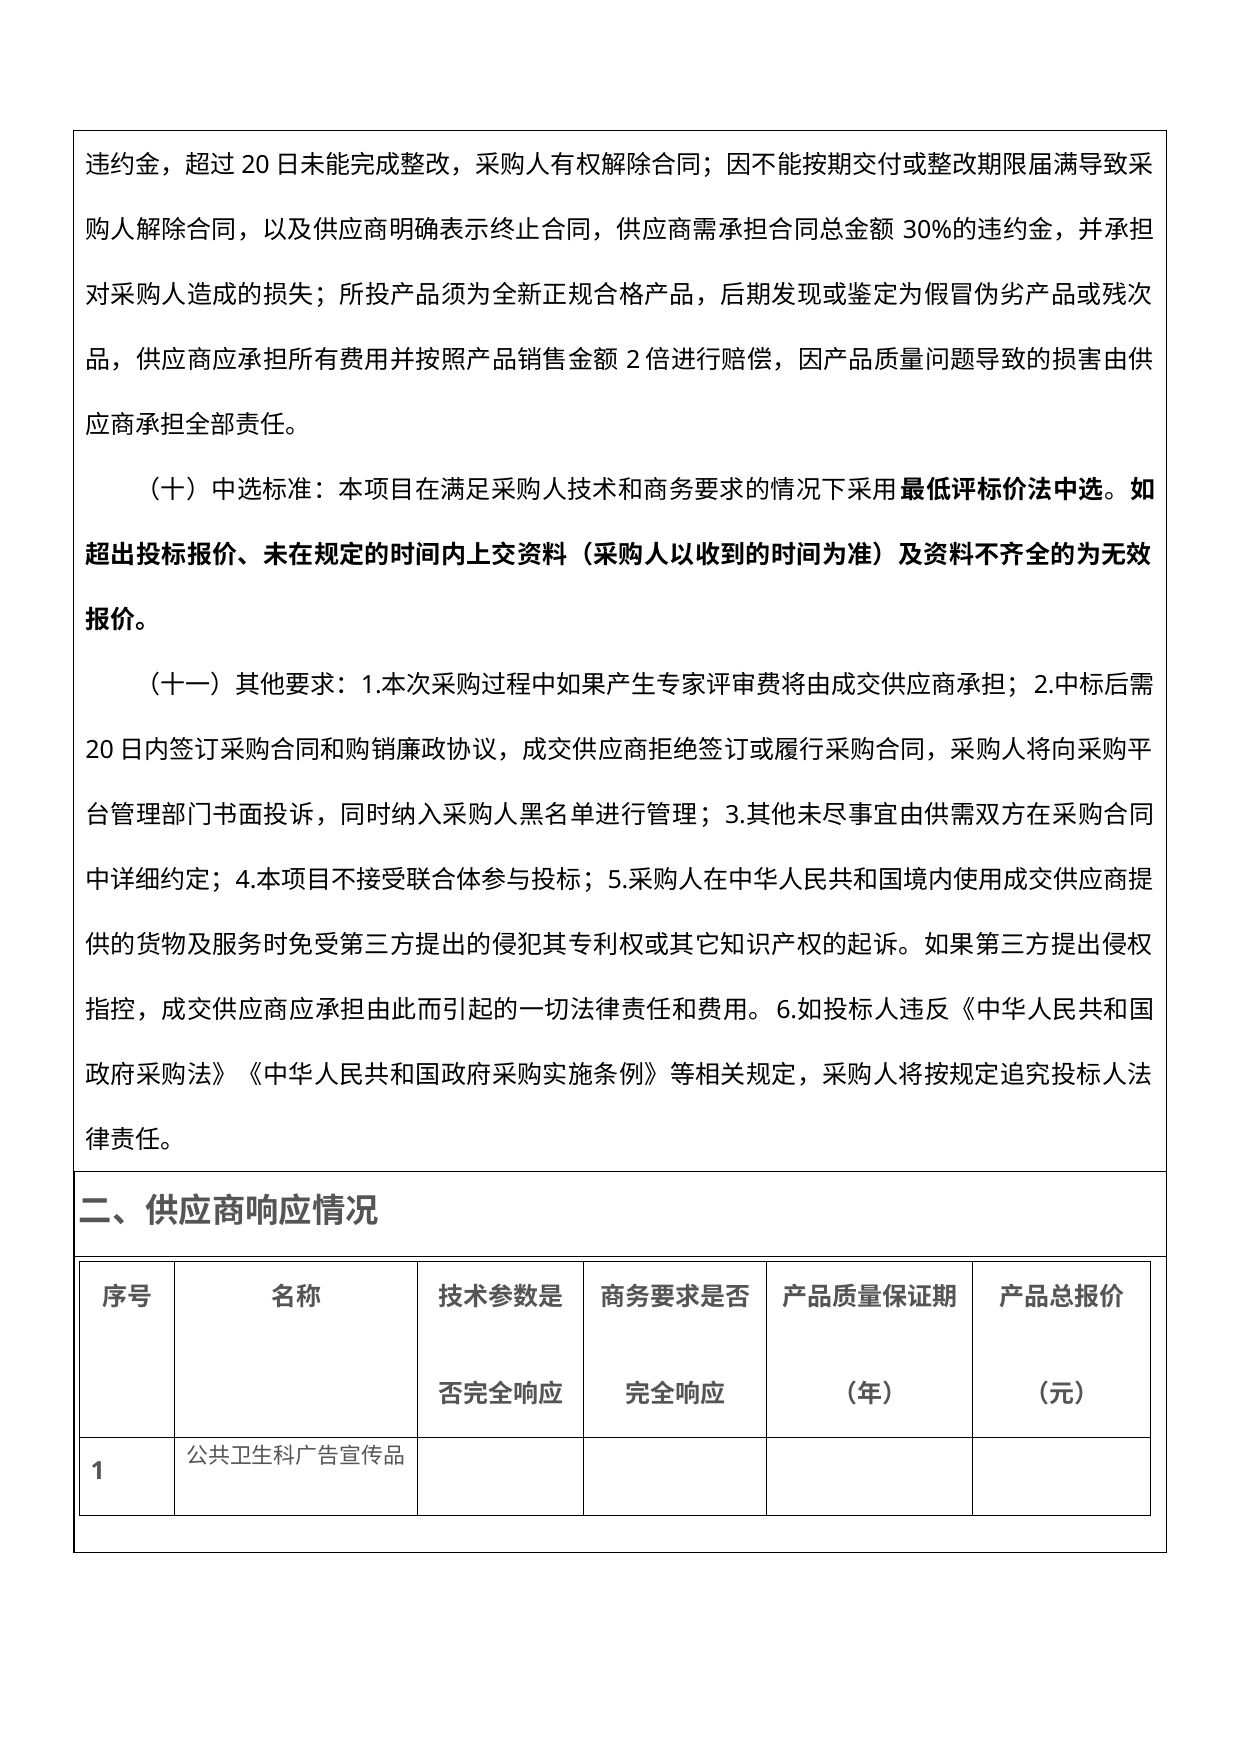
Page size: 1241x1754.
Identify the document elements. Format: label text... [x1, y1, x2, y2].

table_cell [74, 131, 1166, 1171]
table_cell 二、供应商响应情况 [75, 1172, 1166, 1256]
table_cell [75, 1257, 1166, 1552]
